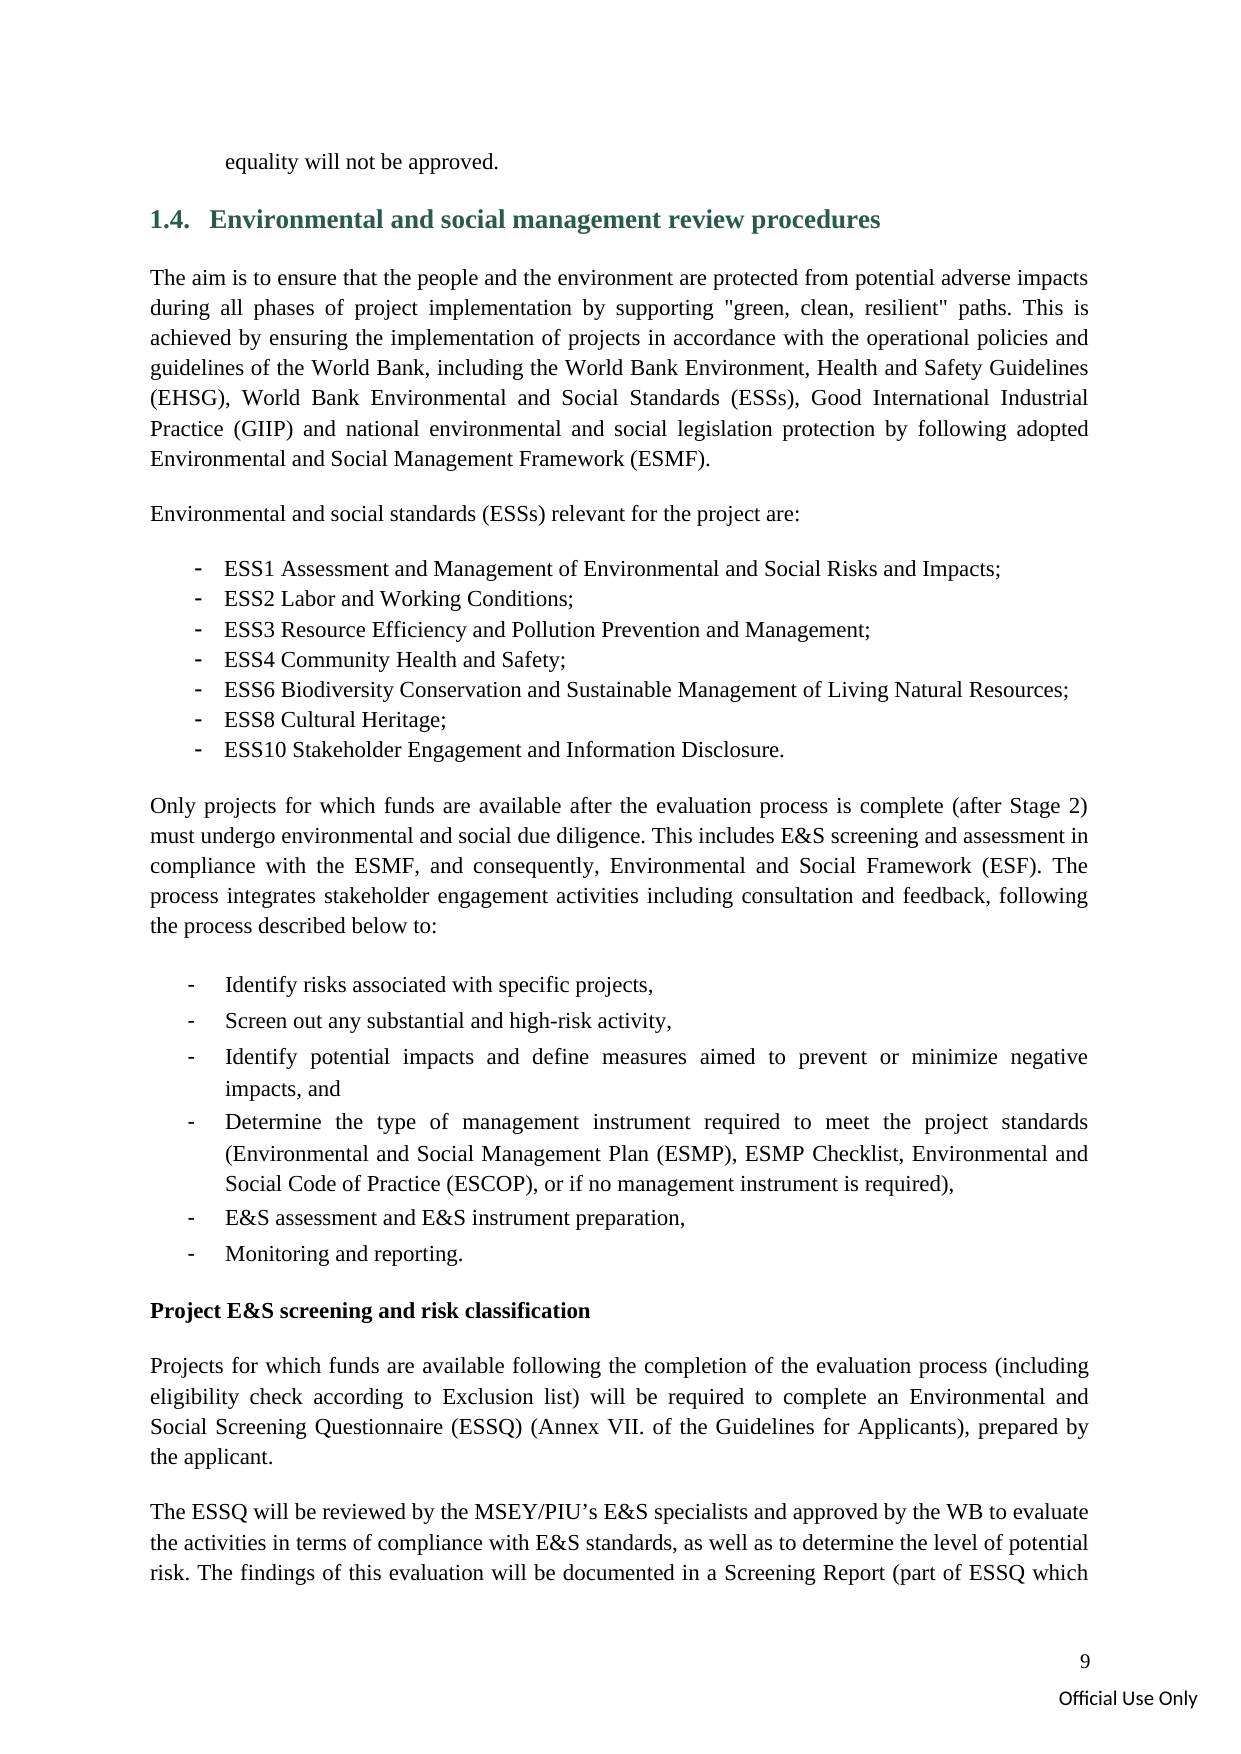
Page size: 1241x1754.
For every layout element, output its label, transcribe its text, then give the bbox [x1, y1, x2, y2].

list ESS1 Assessment and Management of Environmental and Social Risks and Impacts; [194, 555, 1090, 582]
text Only projects for which funds are available after the evaluation process is complete (after Stage 2) must undergo environmental and social due diligence. This includes E&S screening and assessment in compliance with the ESMF, and consequently, Environmental and Social Framework (ESF). The process integrates stakeholder engagement activities including consultation and feedback, following the process described below to: [150, 792, 1090, 939]
subtitle Environmental and social management review procedures [149, 203, 1090, 234]
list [187, 148, 1090, 174]
list ESS2 Labor and Working Conditions; [194, 586, 1090, 612]
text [150, 1498, 1090, 1585]
list Determine the type of management instrument required to meet the project standards (Environmental and Social Management Plan (ESMP), ESMP Checklist, Environmental and Social Code of Practice (ESCOP), or if no management instrument is required), [187, 1105, 1090, 1197]
list Identify potential impacts and define measures aimed to prevent or minimize negative impacts, and [187, 1040, 1090, 1101]
list ESS3 Resource Efficiency and Pollution Prevention and Management; [194, 616, 1090, 642]
text The aim is to ensure that the people and the environment are protected from potential adverse impacts during all phases of project implementation by supporting "green, clean, resilient" paths. This is achieved by ensuring the implementation of projects in accordance with the operational policies and guidelines of the World Bank, including the World Bank Environment, Health and Safety Guidelines (EHSG), World Bank Environmental and Social Standards (ESSs), Good International Industrial Practice (GIIP) and national environmental and social legislation protection by following adopted Environmental and Social Management Framework (ESMF). [150, 264, 1090, 471]
text Projects for which funds are available following the completion of the evaluation process (including eligibility check according to Exclusion list) will be required to complete an Environmental and Social Screening Questionnaire (ESSQ) (Annex VII. of the Guidelines for Applicants), prepared by the applicant. [150, 1353, 1090, 1469]
list Screen out any substantial and high-risk activity, [187, 1004, 1090, 1035]
list ESS4 Community Health and Safety; [194, 646, 1090, 672]
list E&S assessment and E&S instrument preparation, [187, 1201, 1090, 1232]
list ESS6 Biodiversity Conservation and Sustainable Management of Living Natural Resources; [194, 676, 1090, 702]
text Environmental and social standards (ESSs) relevant for the project are: [150, 500, 1090, 526]
list ESS10 Stakeholder Engagement and Information Disclosure. [194, 737, 1090, 763]
list ESS8 Cultural Heritage; [194, 706, 1090, 733]
list Monitoring and reporting. [187, 1236, 1090, 1268]
list Identify risks associated with specific projects, [187, 968, 1090, 999]
text Project E&S screening and risk classification [150, 1297, 1090, 1324]
